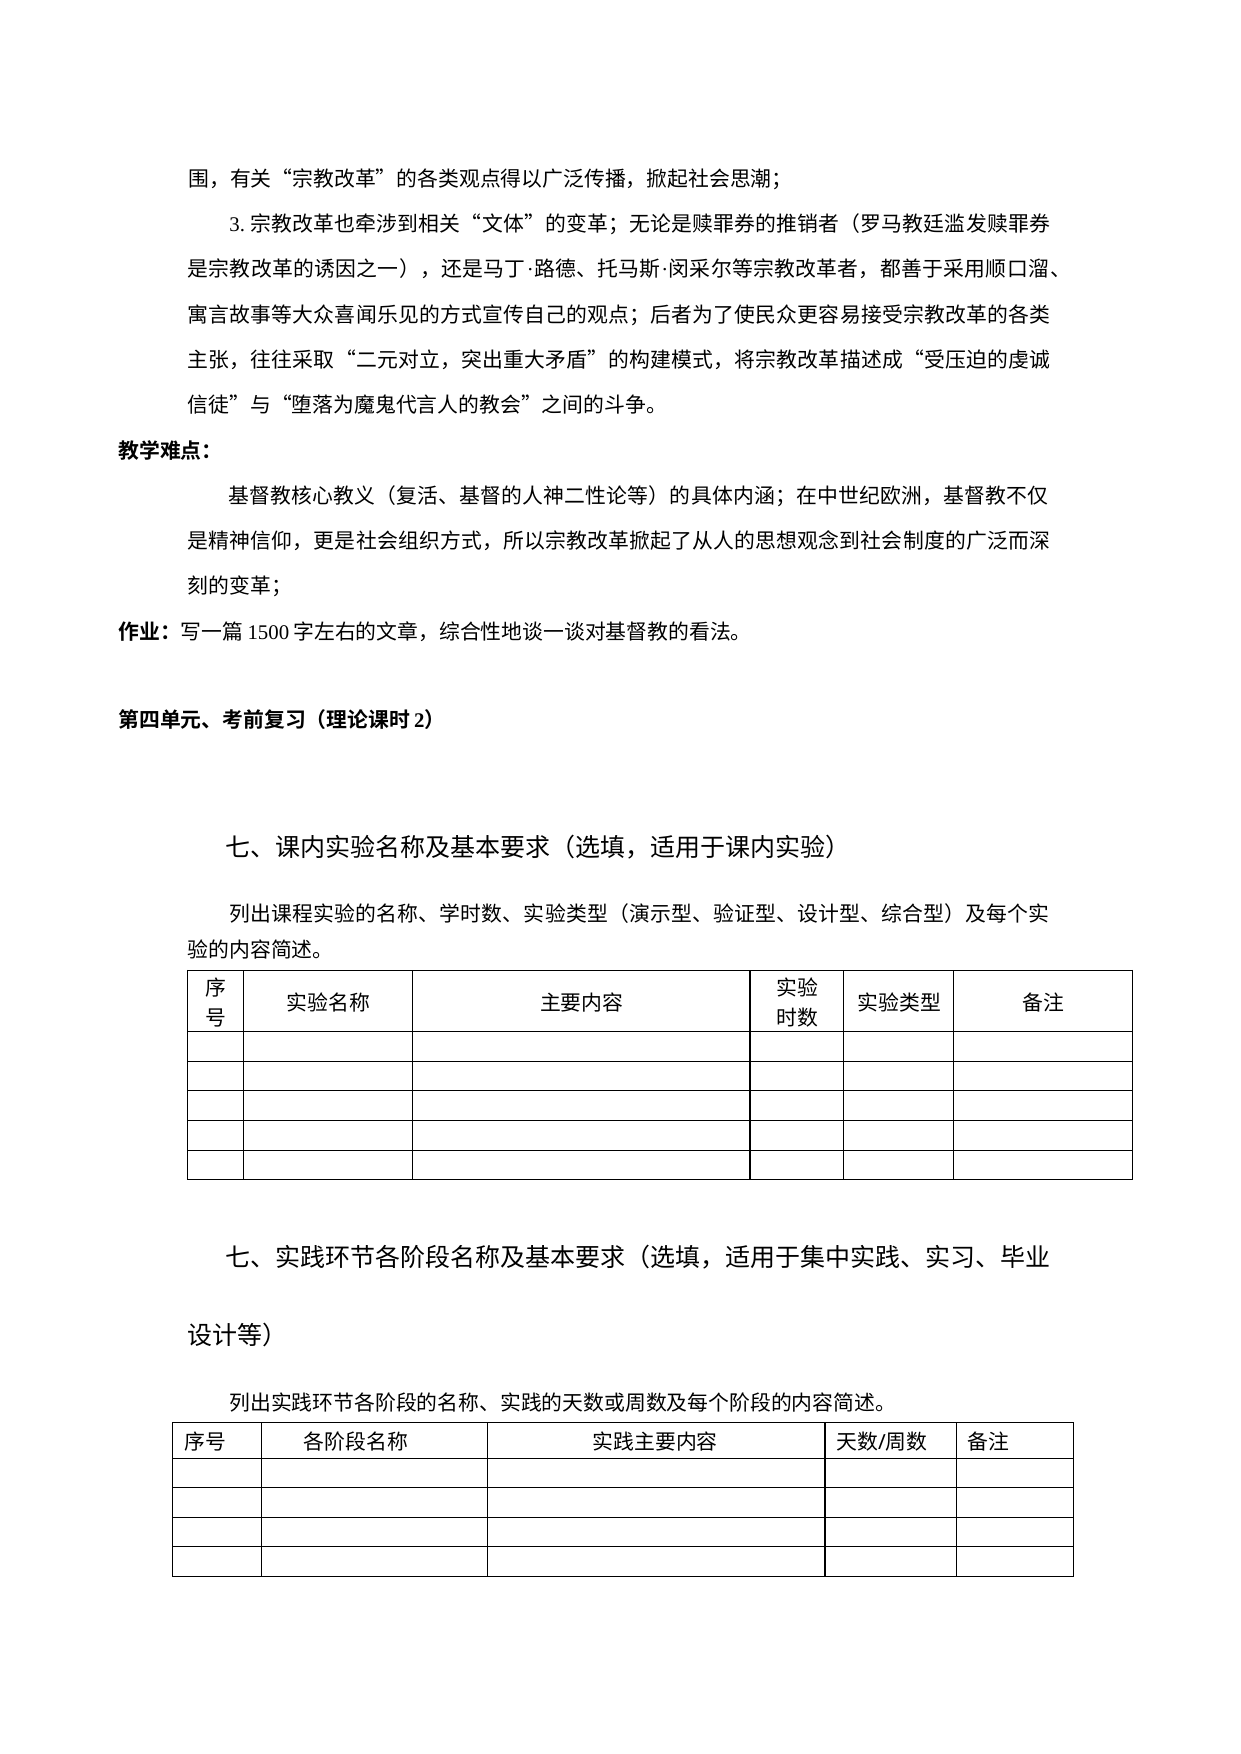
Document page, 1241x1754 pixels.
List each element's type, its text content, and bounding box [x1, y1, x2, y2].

table_cell [954, 1121, 1132, 1149]
table_cell [844, 1032, 953, 1061]
table_cell [957, 1518, 1073, 1546]
table_cell [413, 1091, 749, 1120]
table_header 序号 [188, 971, 243, 1031]
table_cell [173, 1547, 261, 1576]
table_cell [488, 1459, 824, 1487]
table_cell [262, 1488, 487, 1517]
table_header 实验名称 [244, 971, 412, 1031]
table_cell [188, 1121, 243, 1149]
table_header 备注 [957, 1423, 1073, 1457]
table_cell [244, 1062, 412, 1090]
text 作业：写一篇1500字左右的文章，综合性地谈一谈对基督教的看法。 [118, 615, 1050, 645]
table_cell [751, 1121, 843, 1149]
table_header 备注 [954, 971, 1132, 1031]
table_cell [751, 1151, 843, 1179]
table_cell [188, 1032, 243, 1061]
table_cell [413, 1032, 749, 1061]
table_header 各阶段名称 [262, 1423, 487, 1457]
table_cell [844, 1091, 953, 1120]
table_header 实验 时数 [751, 971, 843, 1031]
table_header 实践主要内容 [488, 1423, 824, 1457]
table_cell [826, 1547, 956, 1576]
table_cell [954, 1032, 1132, 1061]
table_header 实验类型 [844, 971, 953, 1031]
table_cell [413, 1151, 749, 1179]
table_cell [954, 1151, 1132, 1179]
text 第四单元、考前复习（理论课时2） [118, 703, 1050, 733]
table_cell [244, 1151, 412, 1179]
table_cell [413, 1121, 749, 1149]
table_cell [954, 1091, 1132, 1120]
table_cell [244, 1121, 412, 1149]
table_cell [751, 1032, 843, 1061]
table_cell [173, 1518, 261, 1546]
table_cell [488, 1547, 824, 1576]
table_header 序号 [173, 1423, 261, 1457]
table_cell [188, 1151, 243, 1179]
table_cell [488, 1518, 824, 1546]
text 列出课程实验的名称、学时数、实验类型（演示型、验证型、设计型、综合型）及每个实验的内容简述。 [187, 897, 1050, 964]
table_cell [826, 1459, 956, 1487]
table_cell [188, 1091, 243, 1120]
table_cell [751, 1091, 843, 1120]
table_cell [957, 1547, 1073, 1576]
table_cell [957, 1459, 1073, 1487]
text 3. 宗教改革也牵涉到相关“文体”的变革；无论是赎罪券的推销者（罗马教廷滥发赎罪券是宗教改革的诱因之一），还是马丁·路德、托马斯·闵采尔等宗教改革者，都善于采用顺口溜、寓言故事等大众喜闻乐见的方式宣传自己的观点；后者为了使民众更容易接受宗教改革的各类主张，往往采取“二元对立，突出重大矛盾”的构建模式，将宗教改革描述成“受压迫的虔诚信徒”与“堕落为魔鬼代言人的教会”之间的斗争。 [187, 207, 1050, 419]
table_cell [413, 1062, 749, 1090]
text 教学难点： [118, 434, 1050, 464]
text 七、实践环节各阶段名称及基本要求（选填，适用于集中实践、实习、毕业设计等） [187, 1223, 1053, 1366]
table_cell [262, 1518, 487, 1546]
table_cell [826, 1518, 956, 1546]
table_cell [262, 1547, 487, 1576]
table_cell [844, 1062, 953, 1090]
table_cell [188, 1062, 243, 1090]
table_cell [488, 1488, 824, 1517]
text 列出实践环节各阶段的名称、实践的天数或周数及每个阶段的内容简述。 [187, 1386, 1050, 1416]
table_header 天数/周数 [826, 1423, 956, 1457]
table_cell [244, 1091, 412, 1120]
table_cell [173, 1459, 261, 1487]
table_cell [844, 1151, 953, 1179]
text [118, 162, 1050, 192]
table_cell [844, 1121, 953, 1149]
text 七、课内实验名称及基本要求（选填，适用于课内实验） [187, 813, 1053, 878]
table_cell [954, 1062, 1132, 1090]
table_cell [244, 1032, 412, 1061]
table_cell [751, 1062, 843, 1090]
table_cell [957, 1488, 1073, 1517]
table_cell [262, 1459, 487, 1487]
table_cell [826, 1488, 956, 1517]
text 基督教核心教义（复活、基督的人神二性论等）的具体内涵；在中世纪欧洲，基督教不仅是精神信仰，更是社会组织方式，所以宗教改革掀起了从人的思想观念到社会制度的广泛而深刻的变革； [187, 479, 1050, 600]
table_header 主要内容 [413, 971, 749, 1031]
table_cell [173, 1488, 261, 1517]
